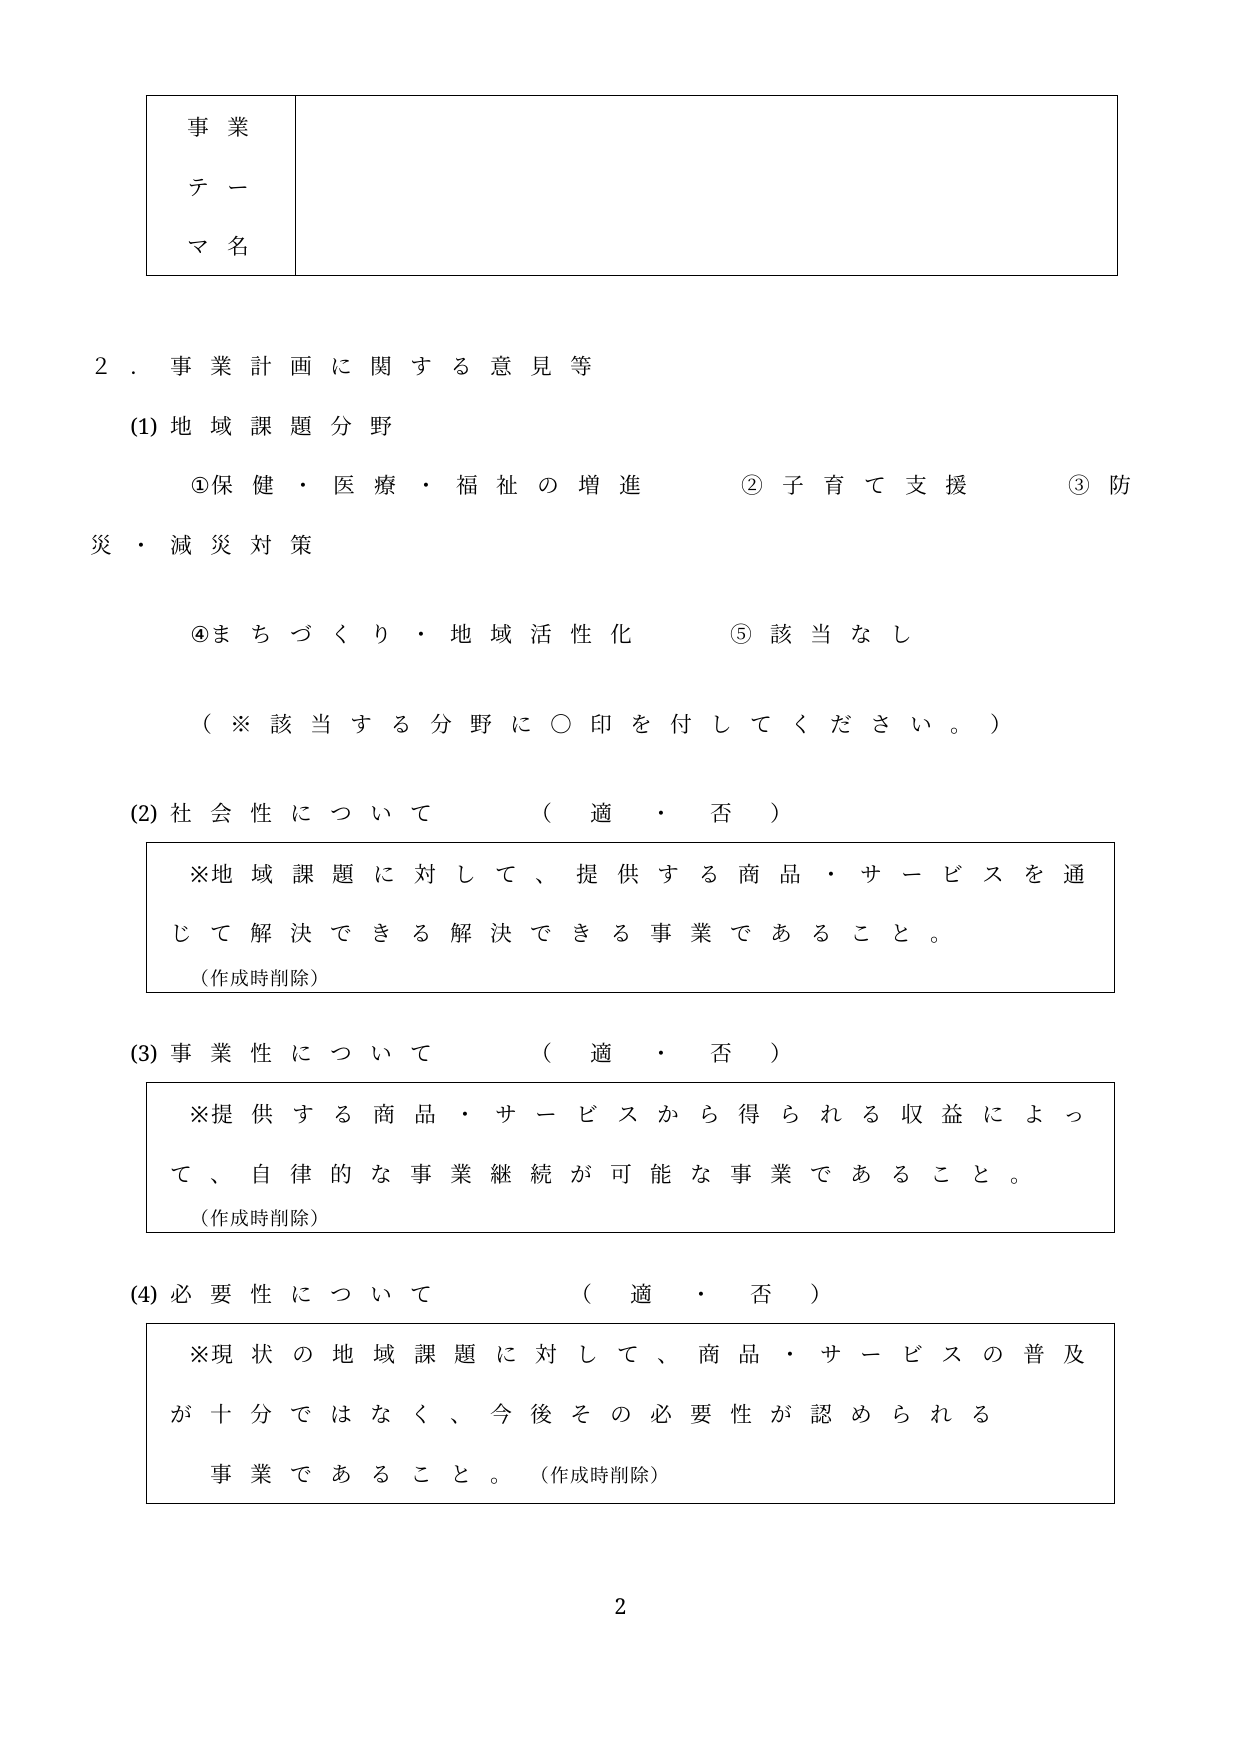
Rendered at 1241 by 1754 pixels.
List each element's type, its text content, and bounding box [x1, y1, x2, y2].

table_cell 事業テーマ名 [147, 96, 295, 275]
text （※該当する分野に○印を付してください。） [90, 693, 1150, 752]
table_header ※現状の地域課題に対して、商品・サービスの普及が十分ではなく、今後その必要性が認められる 事業であること。（作成時削除） [147, 1324, 1114, 1502]
table_header ※提供する商品・サービスから得られる収益によって、自律的な事業継続が可能な事業であること。 （作成時削除） [147, 1083, 1114, 1232]
text ④まちづくり・地域活性化 ⑤該当なし [90, 603, 1150, 663]
text ①保健・医療・福祉の増進 ②子育て支援 ③防災・減災対策 [90, 454, 1150, 574]
text (3) 事業性について （ 適 ・ 否 ） [90, 1023, 1150, 1082]
text (4) 必要性について （ 適 ・ 否 ） [90, 1263, 1150, 1323]
table_cell [296, 96, 1117, 275]
text (1) 地域課題分野 [90, 395, 1150, 454]
text ２．事業計画に関する意見等 [90, 335, 1150, 395]
table_header ※地域課題に対して、提供する商品・サービスを通じて解決できる解決できる事業であること。 （作成時削除） [147, 843, 1114, 992]
text (2) 社会性について （ 適 ・ 否 ） [90, 782, 1150, 842]
